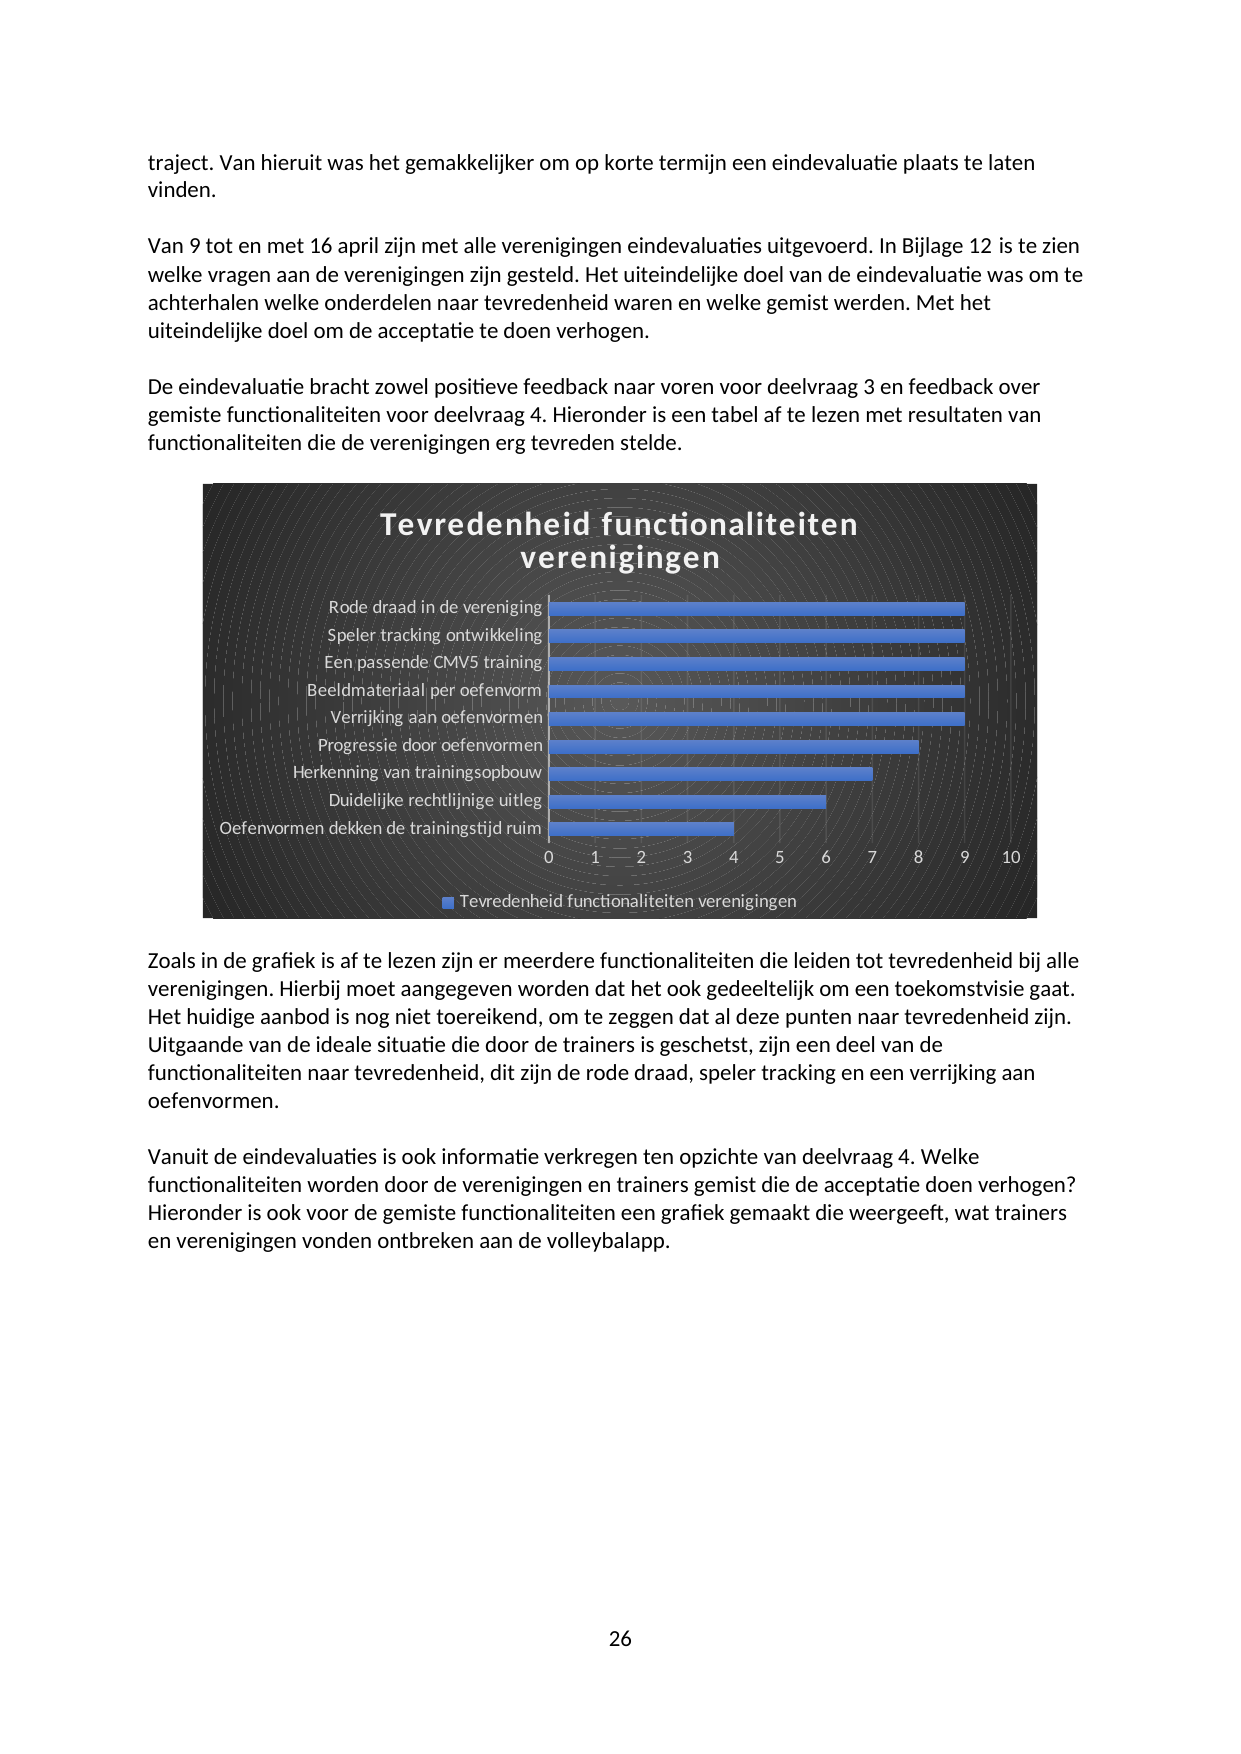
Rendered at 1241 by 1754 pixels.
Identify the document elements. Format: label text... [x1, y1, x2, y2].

text Zoals in de grafiek is af te lezen zijn er meerdere functionaliteiten die leiden tot tevredenheid bij alle verenigingen. Hierbij moet aangegeven worden dat het ook gedeeltelijk om een toekomstvisie gaat. Het huidige aanbod is nog niet toereikend, om te zeggen dat al deze punten naar tevredenheid zijn. Uitgaande van de ideale situatie die door de trainers is geschetst, zijn een deel van de functionaliteiten naar tevredenheid, dit zijn de rode draad, speler tracking en een verrijking aan oefenvormen. [148, 946, 1093, 1114]
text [148, 148, 1093, 204]
text Van 9 tot en met 16 april zijn met alle verenigingen eindevaluaties uitgevoerd. In Bijlage 12 is te zien welke vragen aan de verenigingen zijn gesteld. Het uiteindelijke doel van de eindevaluatie was om te achterhalen welke onderdelen naar tevredenheid waren en welke gemist werden. Met het uiteindelijke doel om de acceptatie te doen verhogen. [148, 232, 1093, 344]
text De eindevaluatie bracht zowel positieve feedback naar voren voor deelvraag 3 en feedback over gemiste functionaliteiten voor deelvraag 4. Hieronder is een tabel af te lezen met resultaten van functionaliteiten die de verenigingen erg tevreden stelde. [148, 372, 1093, 456]
text Vanuit de eindevaluaties is ook informatie verkregen ten opzichte van deelvraag 4. Welke functionaliteiten worden door de verenigingen en trainers gemist die de acceptatie doen verhogen? Hieronder is ook voor de gemiste functionaliteiten een grafiek gemaakt die weergeeft, wat trainers en verenigingen vonden ontbreken aan de volleybalapp. [148, 1142, 1093, 1254]
